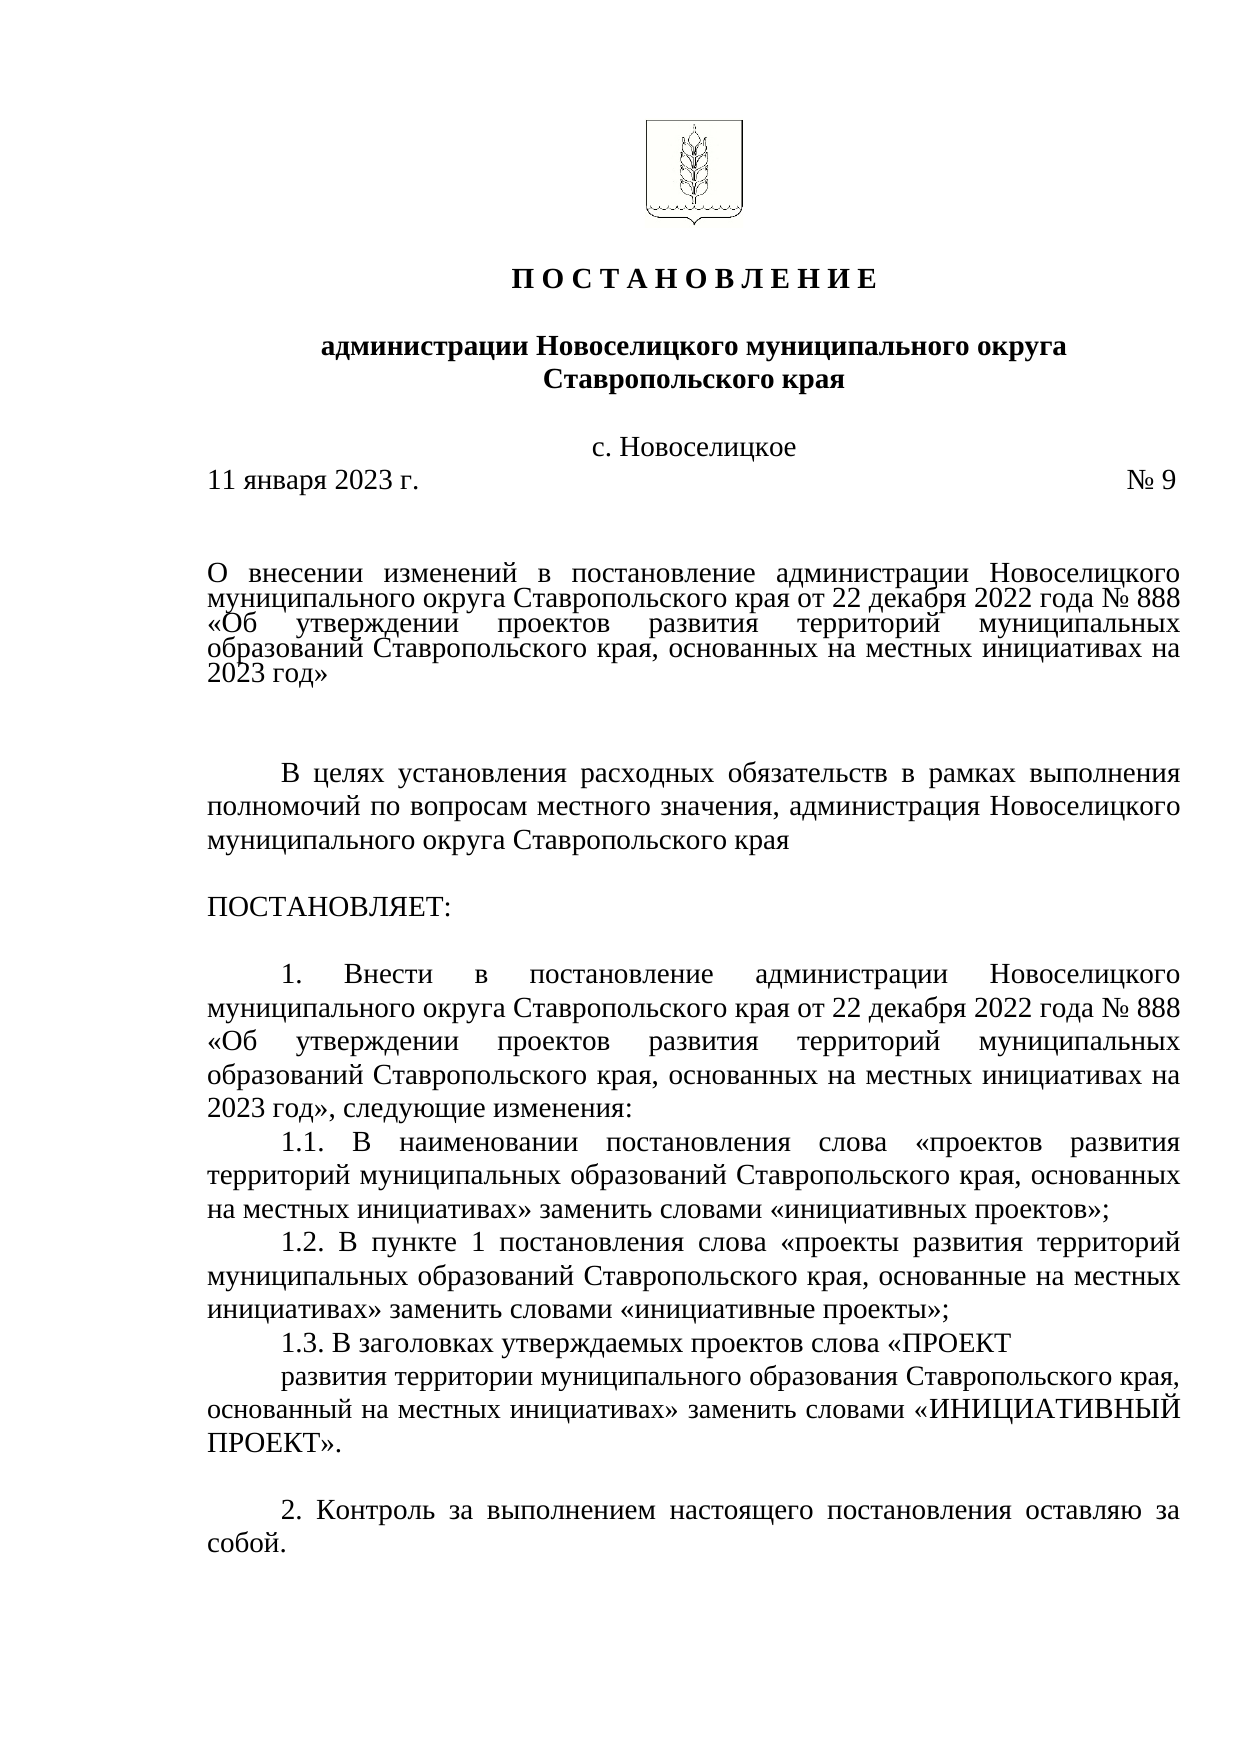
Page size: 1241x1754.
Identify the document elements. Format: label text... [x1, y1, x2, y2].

text 2. Контроль за выполнением настоящего постановления оставляю за собой. [207, 1492, 1181, 1559]
text 1.2. В пункте 1 постановления слова «проекты развития территорий муниципальных образований Ставропольского края, основанные на местных инициативах» заменить словами «инициативные проекты»; [207, 1224, 1181, 1325]
text 1.1. В наименовании постановления слова «проектов развития территорий муниципальных образований Ставропольского края, основанных на местных инициативах» заменить словами «инициативных проектов»; [207, 1124, 1181, 1224]
text 11 января 2023 г. № 9 [207, 462, 1181, 496]
text с. Новоселицкое [207, 429, 1181, 462]
text Ставропольского края [207, 362, 1181, 395]
text П О С Т А Н О В Л Е Н И Е [207, 261, 1181, 294]
text В целях установления расходных обязательств в рамках выполнения полномочий по вопросам местного значения, администрация Новоселицкого муниципального округа Ставропольского края [207, 755, 1181, 856]
text администрации Новоселицкого муниципального округа [207, 328, 1181, 362]
text 1.3. В заголовках утверждаемых проектов слова «ПРОЕКТ [207, 1325, 1181, 1359]
picture [644, 118, 744, 228]
text ПОСТАНОВЛЯЕТ: [207, 889, 1181, 923]
text О внесении изменений в постановление администрации Новоселицкого муниципального округа Ставропольского края от 22 декабря 2022 года № 888 «Об утверждении проектов развития территорий муниципальных образований Ставропольского края, основанных на местных инициативах на 2023 год» [207, 563, 1181, 688]
text развития территории муниципального образования Ставропольского края, основанный на местных инициативах» заменить словами «ИНИЦИАТИВНЫЙ ПРОЕКТ». [207, 1359, 1181, 1458]
text 1. Внести в постановление администрации Новоселицкого муниципального округа Ставропольского края от 22 декабря 2022 года № 888 «Об утверждении проектов развития территорий муниципальных образований Ставропольского края, основанных на местных инициативах на 2023 год», следующие изменения: [207, 956, 1181, 1124]
